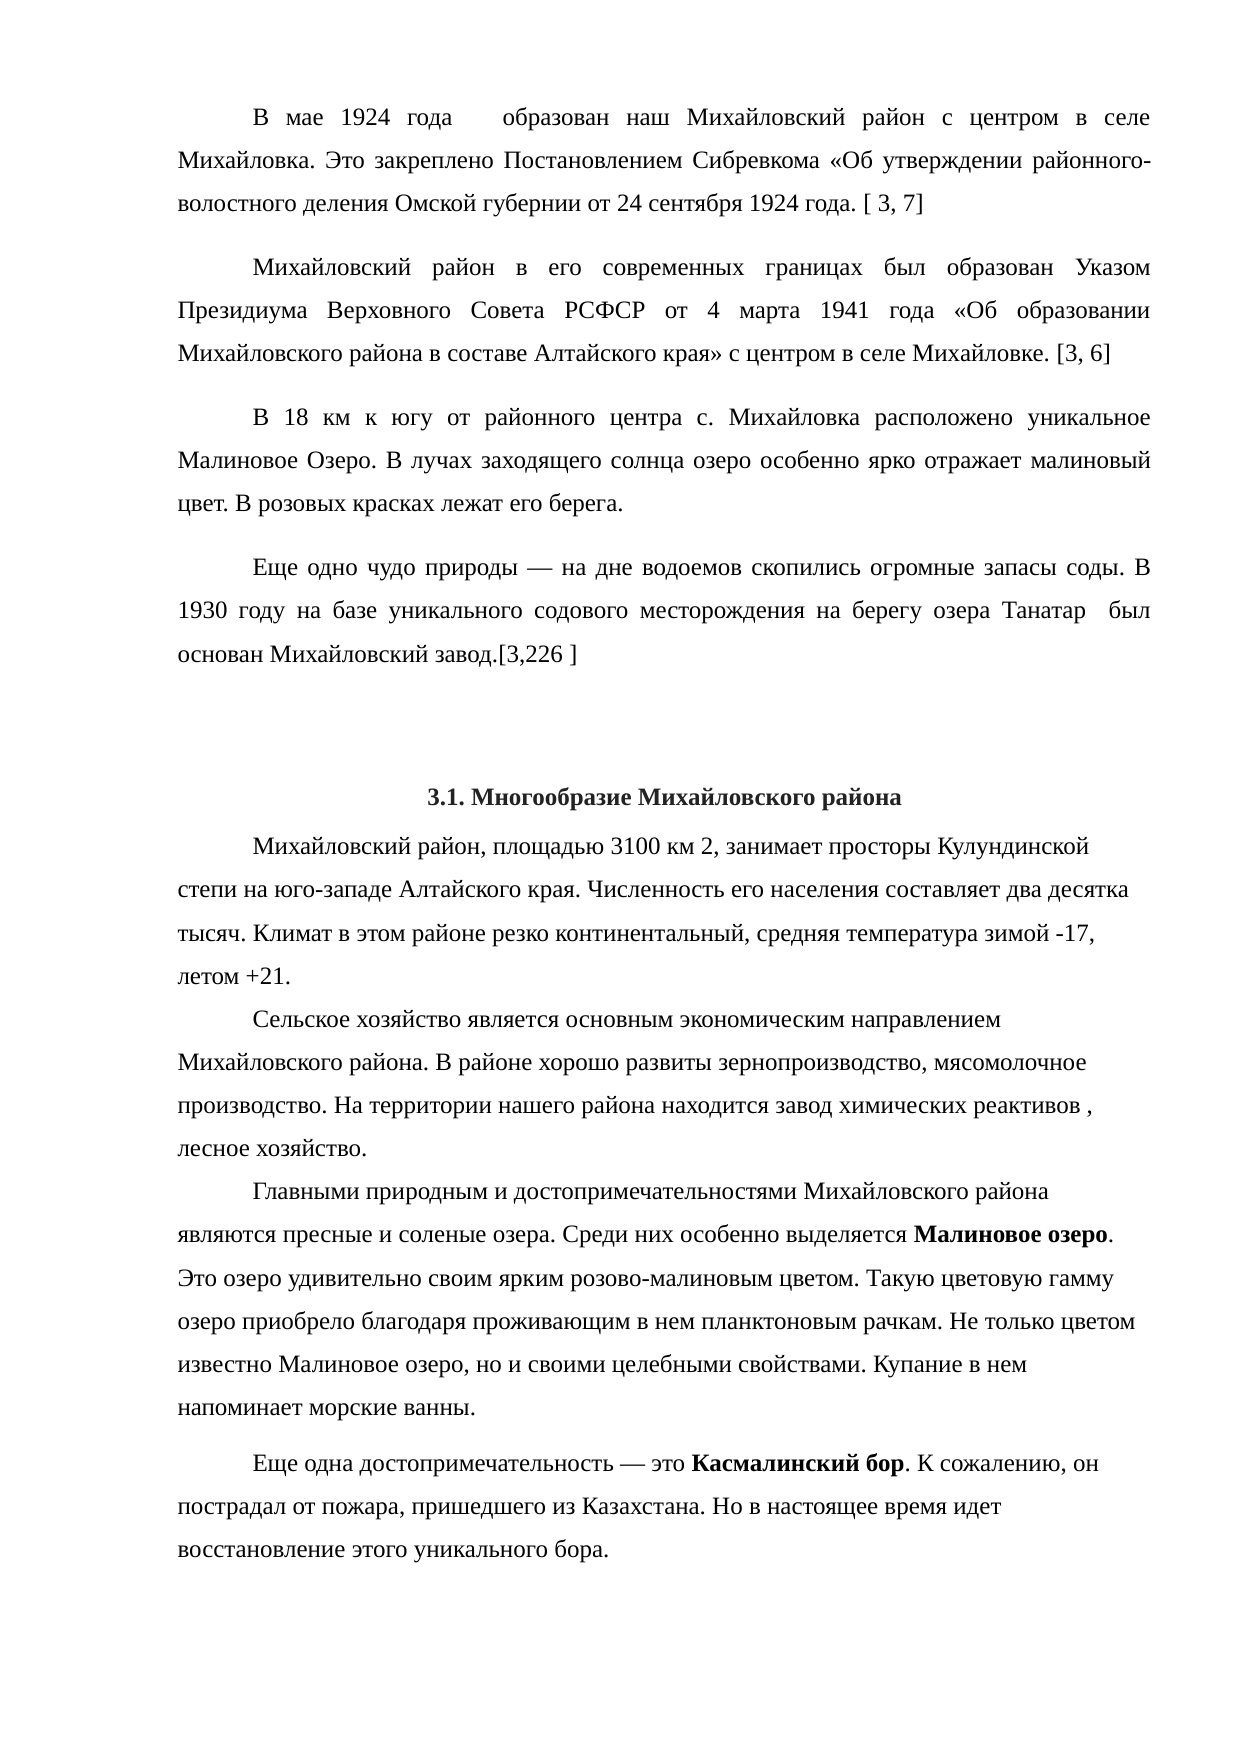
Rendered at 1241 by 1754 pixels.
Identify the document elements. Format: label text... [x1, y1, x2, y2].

text Михайловский район в его современных границах был образован Указом Президиума Верховного Совета РСФСР от 4 марта 1941 года «Об образовании Михайловского района в составе Алтайского края» с центром в селе Михайловке. [3, 6] [177, 252, 1152, 367]
text В мае 1924 года образован наш Михайловский район с центром в селе Михайловка. Это закреплено Постановлением Сибревкома «Об утверждении районного-волостного деления Омской губернии от 24 сентября 1924 года. [ 3, 7] [177, 102, 1152, 217]
text Михайловский район, площадью 3100 км 2, занимает просторы Кулундинской степи на юго-западе Алтайского края. Численность его населения составляет два десятка тысяч. Климат в этом районе резко континентальный, средняя температура зимой -17, летом +21. Сельское хозяйство является основным экономическим направлением Михайловского района. В районе хорошо развиты зернопроизводство, мясомолочное производство. На территории нашего района находится завод химических реактивов , лесное хозяйство. Главными природным и достопримечательностями Михайловского района являются пресные и соленые озера. Среди них особенно выделяется Малиновое озеро. Это озеро удивительно своим ярким розово-малиновым цветом. Такую цветовую гамму озеро приобрело благодаря проживающим в нем планктоновым рачкам. Не только цветом известно Малиновое озеро, но и своими целебными свойствами. Купание в нем напоминает морские ванны. [177, 831, 1152, 1421]
list 3.1. Многообразие Михайловского района [177, 782, 1152, 811]
text Еще одна достопримечательность — это Касмалинский бор. К сожалению, он пострадал от пожара, пришедшего из Казахстана. Но в настоящее время идет восстановление этого уникального бора. [177, 1448, 1152, 1563]
text Еще одно чудо природы — на дне водоемов скопились огромные запасы соды. В 1930 году на базе уникального содового месторождения на берегу озера Танатар был основан Михайловский завод.[3,226 ] [177, 552, 1152, 667]
text В 18 км к югу от районного центра с. Михайловка расположено уникальное Малиновое Озеро. В лучах заходящего солнца озеро особенно ярко отражает малиновый цвет. В розовых красках лежат его берега. [177, 402, 1152, 517]
